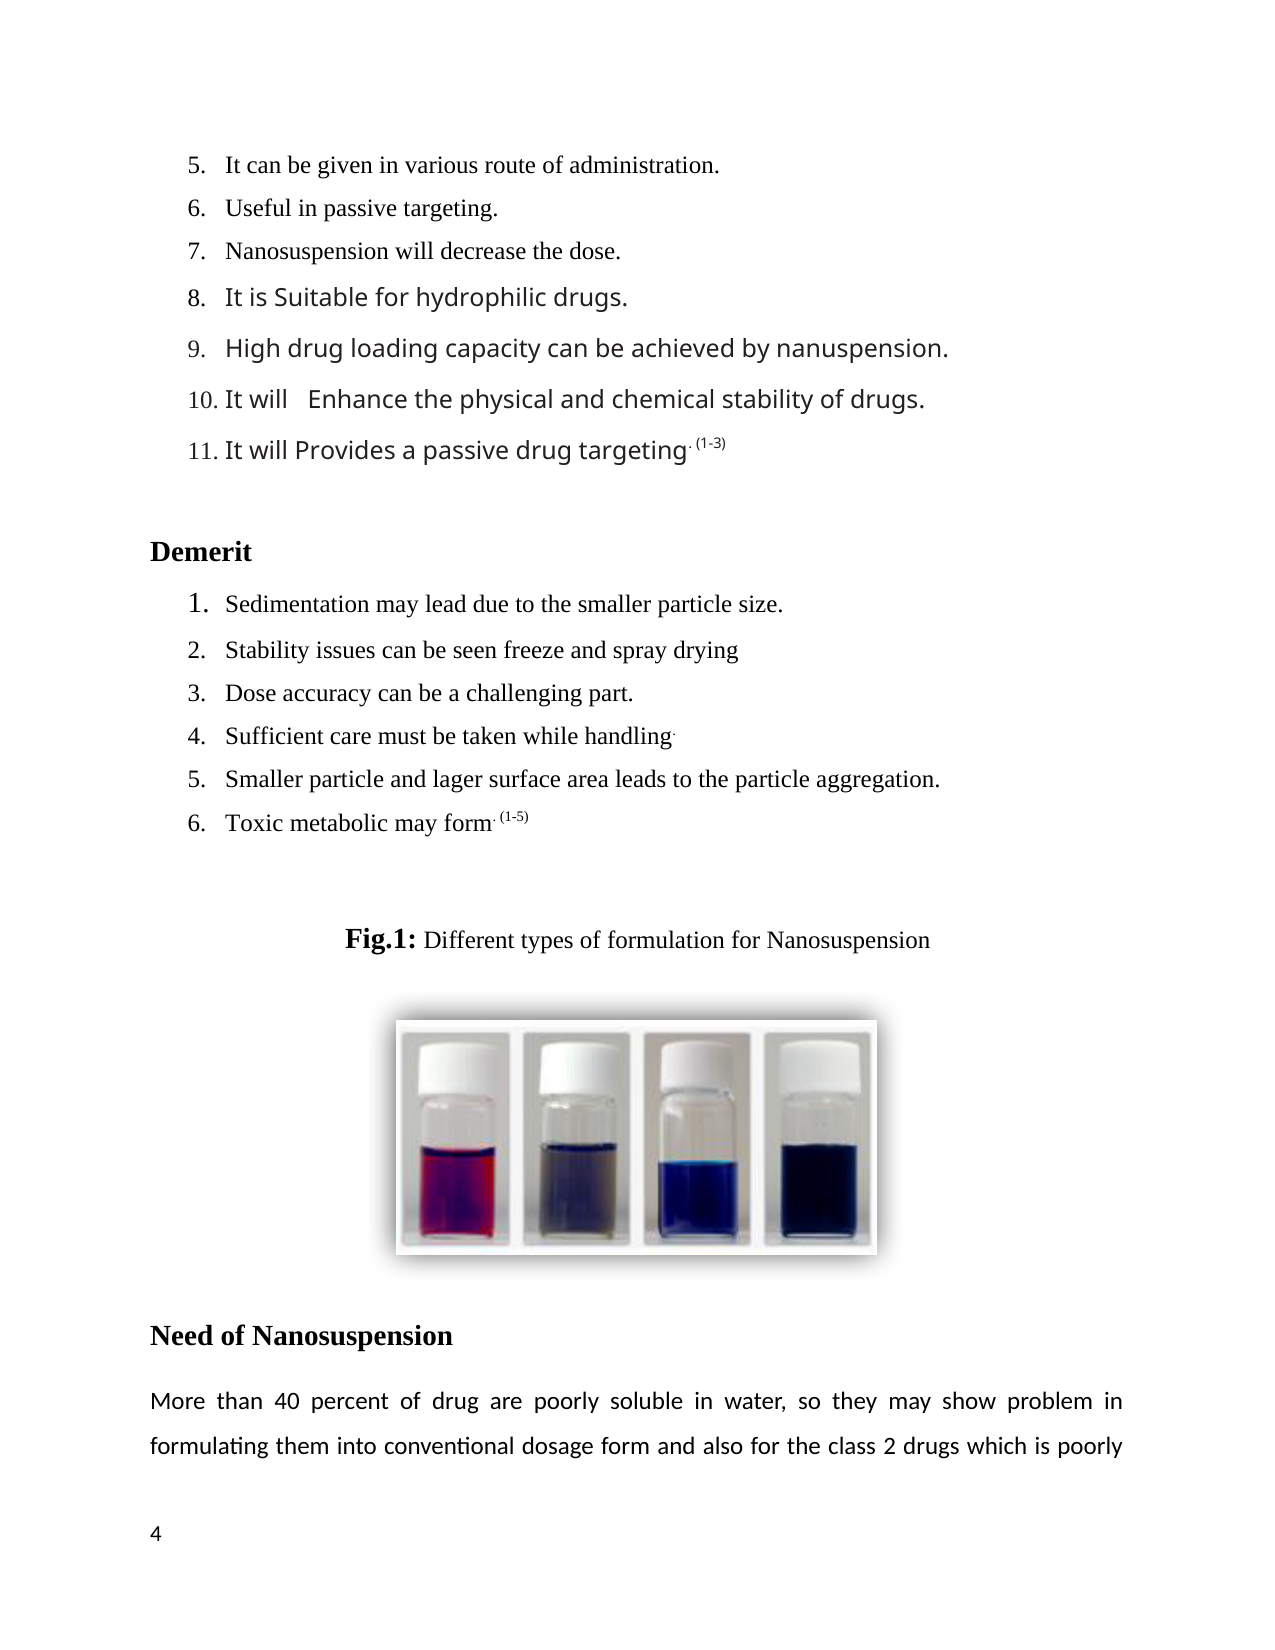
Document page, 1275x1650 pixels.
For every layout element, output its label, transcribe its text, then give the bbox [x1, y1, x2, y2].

list Nanosuspension will decrease the dose. [187, 236, 1125, 265]
list Sedimentation may lead due to the smaller particle size. [187, 585, 1125, 618]
text Fig.1: Different types of formulation for Nanosuspension [150, 921, 1125, 954]
list Useful in passive targeting. [187, 193, 1125, 222]
list High drug loading capacity can be achieved by nanuspension. [187, 330, 1125, 364]
list Sufficient care must be taken while handling. [187, 721, 1125, 750]
list It is Suitable for hydrophilic drugs. [187, 279, 1125, 313]
list Smaller particle and lager surface area leads to the particle aggregation. [187, 764, 1125, 793]
text Demerit [150, 534, 1125, 568]
list It can be given in various route of administration. [187, 150, 1125, 179]
list It will Provides a passive drug targeting. (1-3) [187, 432, 1125, 467]
text Need of Nanosuspension [150, 1318, 1125, 1351]
list Stability issues can be seen freeze and spray drying [187, 635, 1125, 664]
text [150, 1385, 1125, 1461]
picture [396, 1020, 877, 1255]
list Dose accuracy can be a challenging part. [187, 678, 1125, 707]
list It will Enhance the physical and chemical stability of drugs. [187, 381, 1125, 416]
list Toxic metabolic may form. (1-5) [187, 808, 1125, 836]
